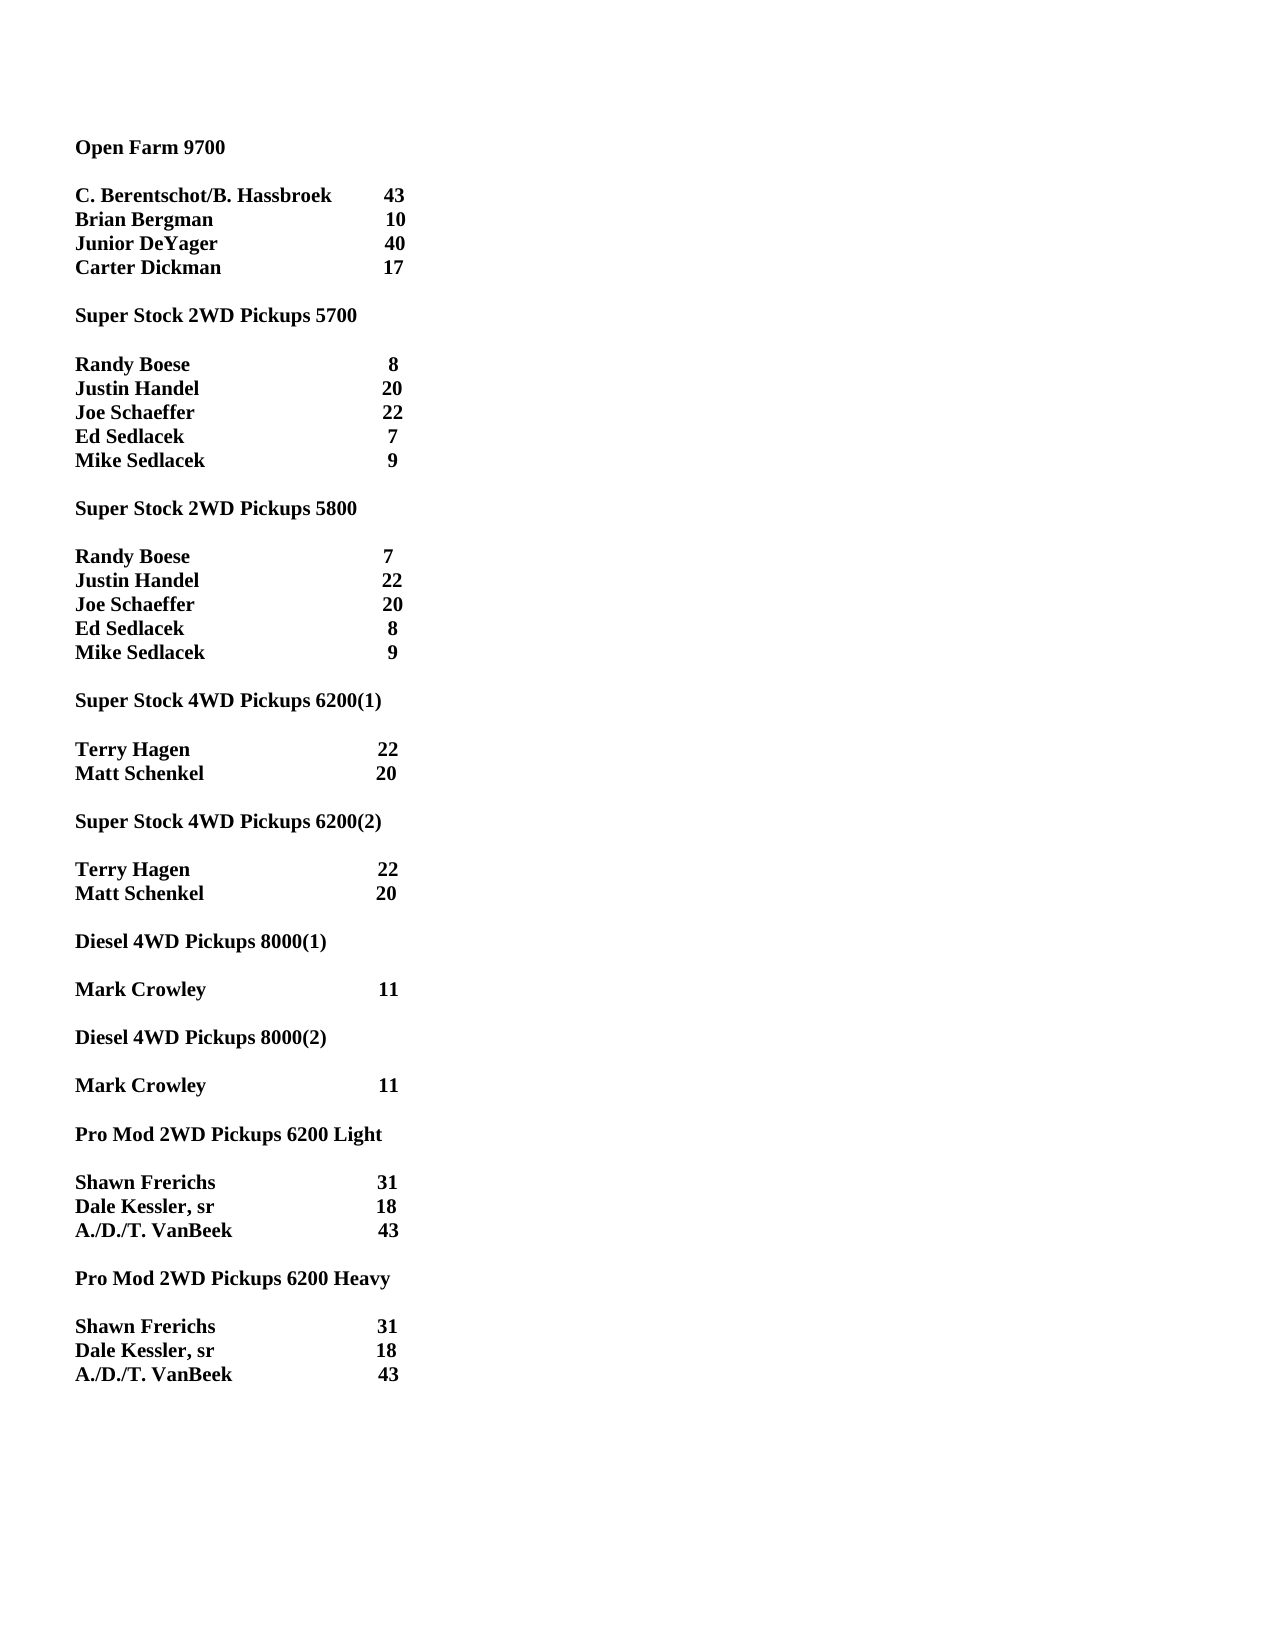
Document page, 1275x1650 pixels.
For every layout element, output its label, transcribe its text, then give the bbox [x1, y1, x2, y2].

text Super Stock 2WD Pickups 5800 [75, 496, 600, 520]
text Joe Schaeffer 20 [75, 592, 600, 616]
text Mike Sedlacek 9 [75, 448, 600, 472]
text Pro Mod 2WD Pickups 6200 Heavy [75, 1266, 600, 1290]
text Super Stock 4WD Pickups 6200(1) [75, 688, 600, 712]
text Pro Mod 2WD Pickups 6200 Light [75, 1122, 600, 1146]
text Open Farm 9700 [75, 135, 600, 159]
text Dale Kessler, sr 18 [75, 1338, 600, 1362]
text C. Berentschot/B. Hassbroek 43 [75, 183, 600, 207]
text Super Stock 2WD Pickups 5700 [75, 303, 600, 327]
text Matt Schenkel 20 [75, 761, 600, 785]
text Justin Handel 20 [75, 376, 600, 400]
text Matt Schenkel 20 [75, 881, 600, 905]
text Diesel 4WD Pickups 8000(1) [75, 929, 600, 953]
text Super Stock 4WD Pickups 6200(2) [75, 809, 600, 833]
text Carter Dickman 17 [75, 255, 600, 279]
text Ed Sedlacek 8 [75, 616, 600, 640]
text Randy Boese 7 [75, 544, 600, 568]
text Shawn Frerichs 31 [75, 1314, 600, 1338]
text Randy Boese 8 [75, 352, 600, 376]
text Justin Handel 22 [75, 568, 600, 592]
text A./D./T. VanBeek 43 [75, 1218, 600, 1242]
text Mark Crowley 11 [75, 977, 600, 1001]
text Mark Crowley 11 [75, 1073, 600, 1097]
text Brian Bergman 10 [75, 207, 600, 231]
text Junior DeYager 40 [75, 231, 600, 255]
text Terry Hagen 22 [75, 857, 600, 881]
text Mike Sedlacek 9 [75, 640, 600, 664]
text Diesel 4WD Pickups 8000(2) [75, 1025, 600, 1049]
text Terry Hagen 22 [75, 737, 600, 761]
text Shawn Frerichs 31 [75, 1170, 600, 1194]
text Ed Sedlacek 7 [75, 424, 600, 448]
text A./D./T. VanBeek 43 [75, 1362, 600, 1386]
text Joe Schaeffer 22 [75, 400, 600, 424]
text Dale Kessler, sr 18 [75, 1194, 600, 1218]
